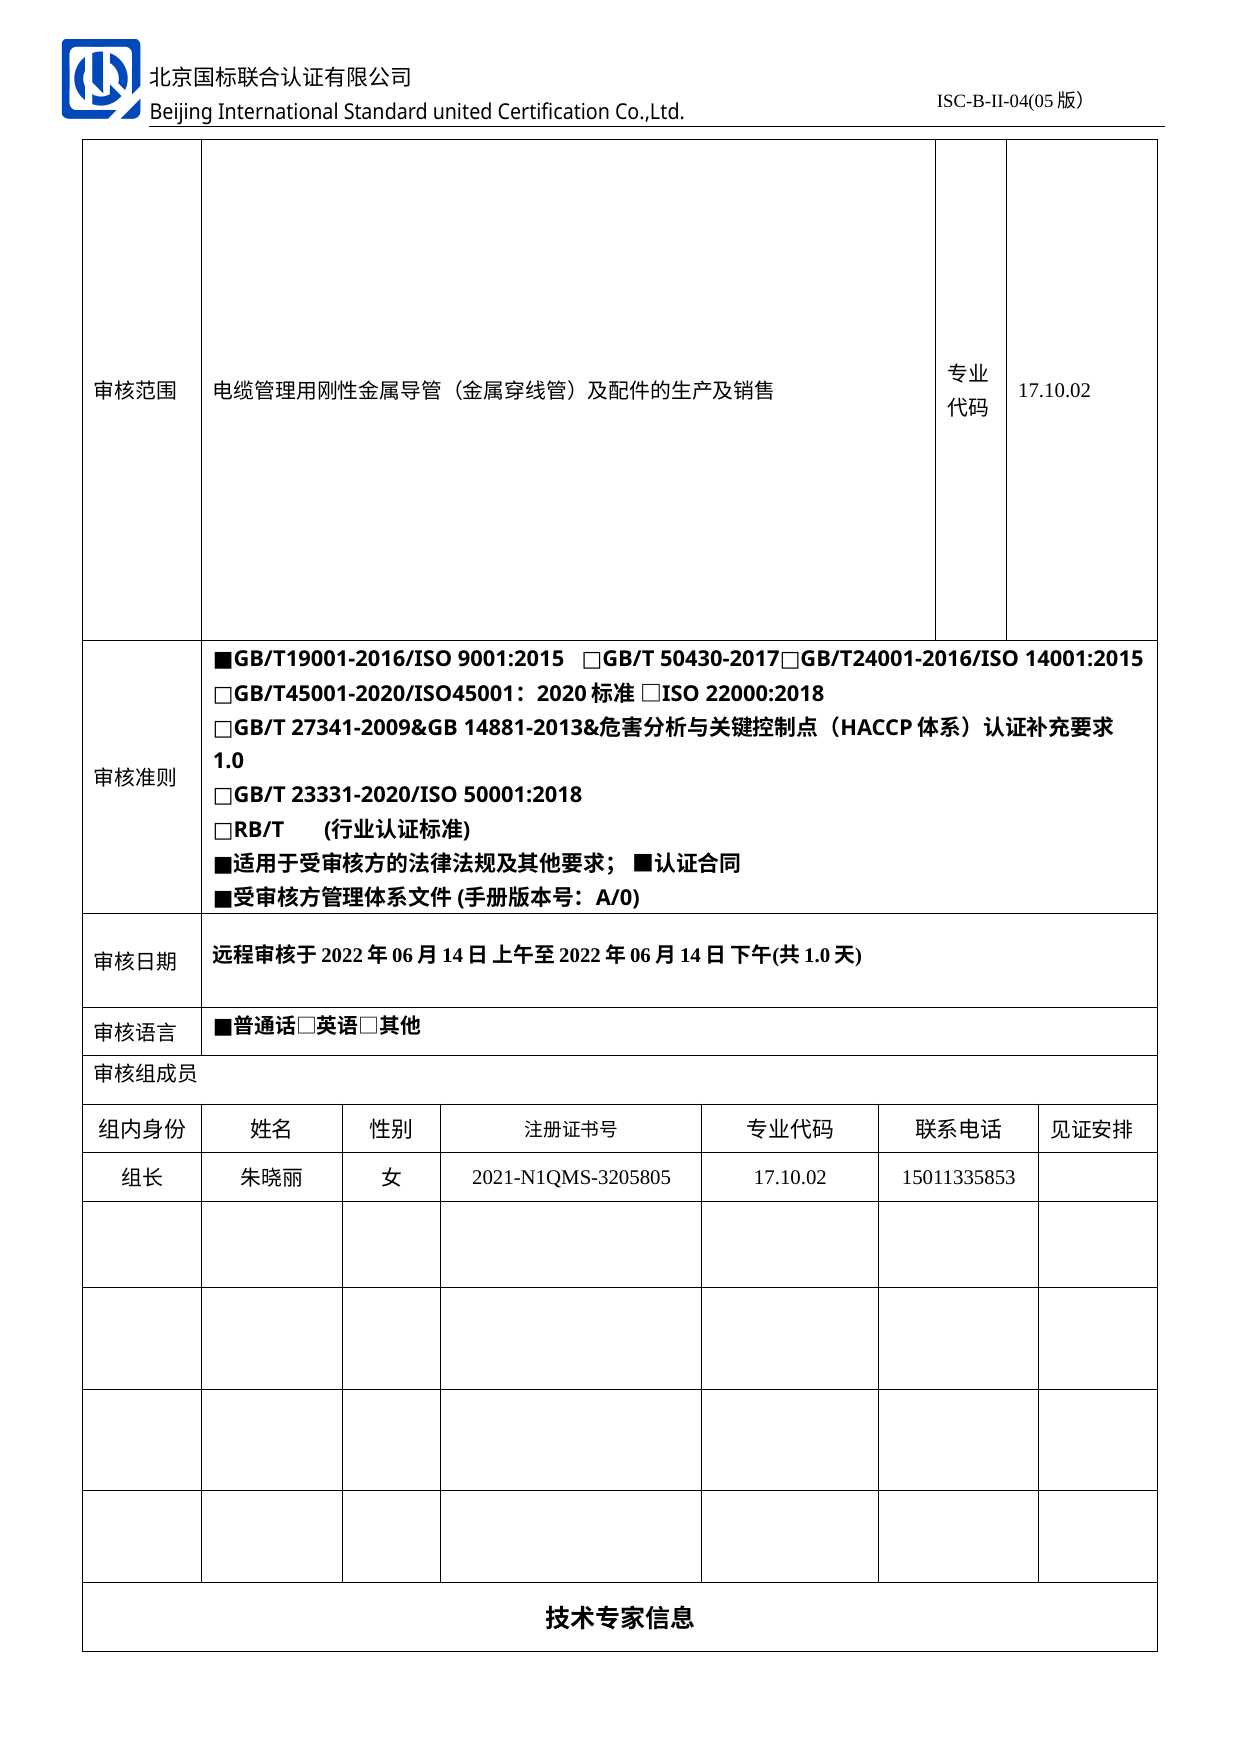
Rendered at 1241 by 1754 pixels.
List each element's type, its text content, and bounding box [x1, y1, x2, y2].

table_cell 联系电话 [879, 1105, 1038, 1152]
table_cell [879, 1390, 1038, 1490]
table_cell [1039, 1491, 1157, 1582]
table_cell [202, 1288, 342, 1389]
table_cell 性别 [343, 1105, 440, 1152]
table_cell [83, 1288, 201, 1389]
table_cell [202, 1202, 342, 1287]
table_cell 组长 [83, 1153, 201, 1201]
table_cell 审核准则 [83, 641, 201, 912]
table_cell 专业代码 [702, 1105, 878, 1152]
table_cell 专业 代码 [936, 140, 1006, 640]
table_cell 组内身份 [83, 1105, 201, 1152]
table_cell [83, 1491, 201, 1582]
table_cell [202, 1491, 342, 1582]
table_cell [202, 1390, 342, 1490]
table_cell 电缆管理用刚性金属导管（金属穿线管）及配件的生产及销售 [202, 140, 935, 640]
table_cell 女 [343, 1153, 440, 1201]
table_cell [441, 1202, 701, 1287]
table_cell [441, 1390, 701, 1490]
table_cell 审核范围 [83, 140, 201, 640]
table_cell [1039, 1288, 1157, 1389]
table_cell 见证安排 [1039, 1105, 1157, 1152]
table_cell 姓名 [202, 1105, 342, 1152]
table_cell 17.10.02 [1007, 140, 1157, 640]
table_cell 远程审核于2022年06月14日 上午至2022年06月14日 下午(共1.0天) [202, 914, 1157, 1007]
table_cell 注册证书号 [441, 1105, 701, 1152]
table_cell [702, 1491, 878, 1582]
table_cell ■普通话□英语□其他 [202, 1008, 1157, 1055]
table_cell [343, 1202, 440, 1287]
table_cell [343, 1491, 440, 1582]
table_cell [343, 1390, 440, 1490]
table_cell 审核语言 [83, 1008, 201, 1055]
table_cell ■GB/T19001-2016/ISO 9001:2015 □GB/T 50430-2017□GB/T24001-2016/ISO 14001:2015 □GB/T45001-2020/ISO45001：2020标准 □ISO 22000:2018 □GB/T 27341-2009&GB 14881-2013&危害分析与关键控制点（HACCP体系）认证补充要求1.0 □GB/T 23331-2020/ISO 50001:2018 □RB/T (行业认证标准) ■适用于受审核方的法律法规及其他要求； ■认证合同 ■受审核方管理体系文件 (手册版本号：A/0) [202, 641, 1157, 912]
table_cell 2021-N1QMS-3205805 [441, 1153, 701, 1201]
table_cell [702, 1288, 878, 1389]
table_cell [343, 1288, 440, 1389]
table_cell 技术专家信息 [83, 1583, 1157, 1651]
table_cell [879, 1491, 1038, 1582]
table_cell [1039, 1202, 1157, 1287]
table_cell [83, 1390, 201, 1490]
table_cell [702, 1202, 878, 1287]
table_cell [441, 1491, 701, 1582]
picture [61, 39, 141, 119]
table_cell 17.10.02 [702, 1153, 878, 1201]
table_cell 朱晓丽 [202, 1153, 342, 1201]
table_cell [879, 1288, 1038, 1389]
table_cell [702, 1390, 878, 1490]
table_cell 审核组成员 [83, 1056, 1157, 1104]
table_cell [1039, 1390, 1157, 1490]
table_cell [1039, 1153, 1157, 1201]
table_cell [441, 1288, 701, 1389]
table_cell [83, 1202, 201, 1287]
table_cell 审核日期 [83, 914, 201, 1007]
table_cell [879, 1202, 1038, 1287]
table_cell 15011335853 [879, 1153, 1038, 1201]
